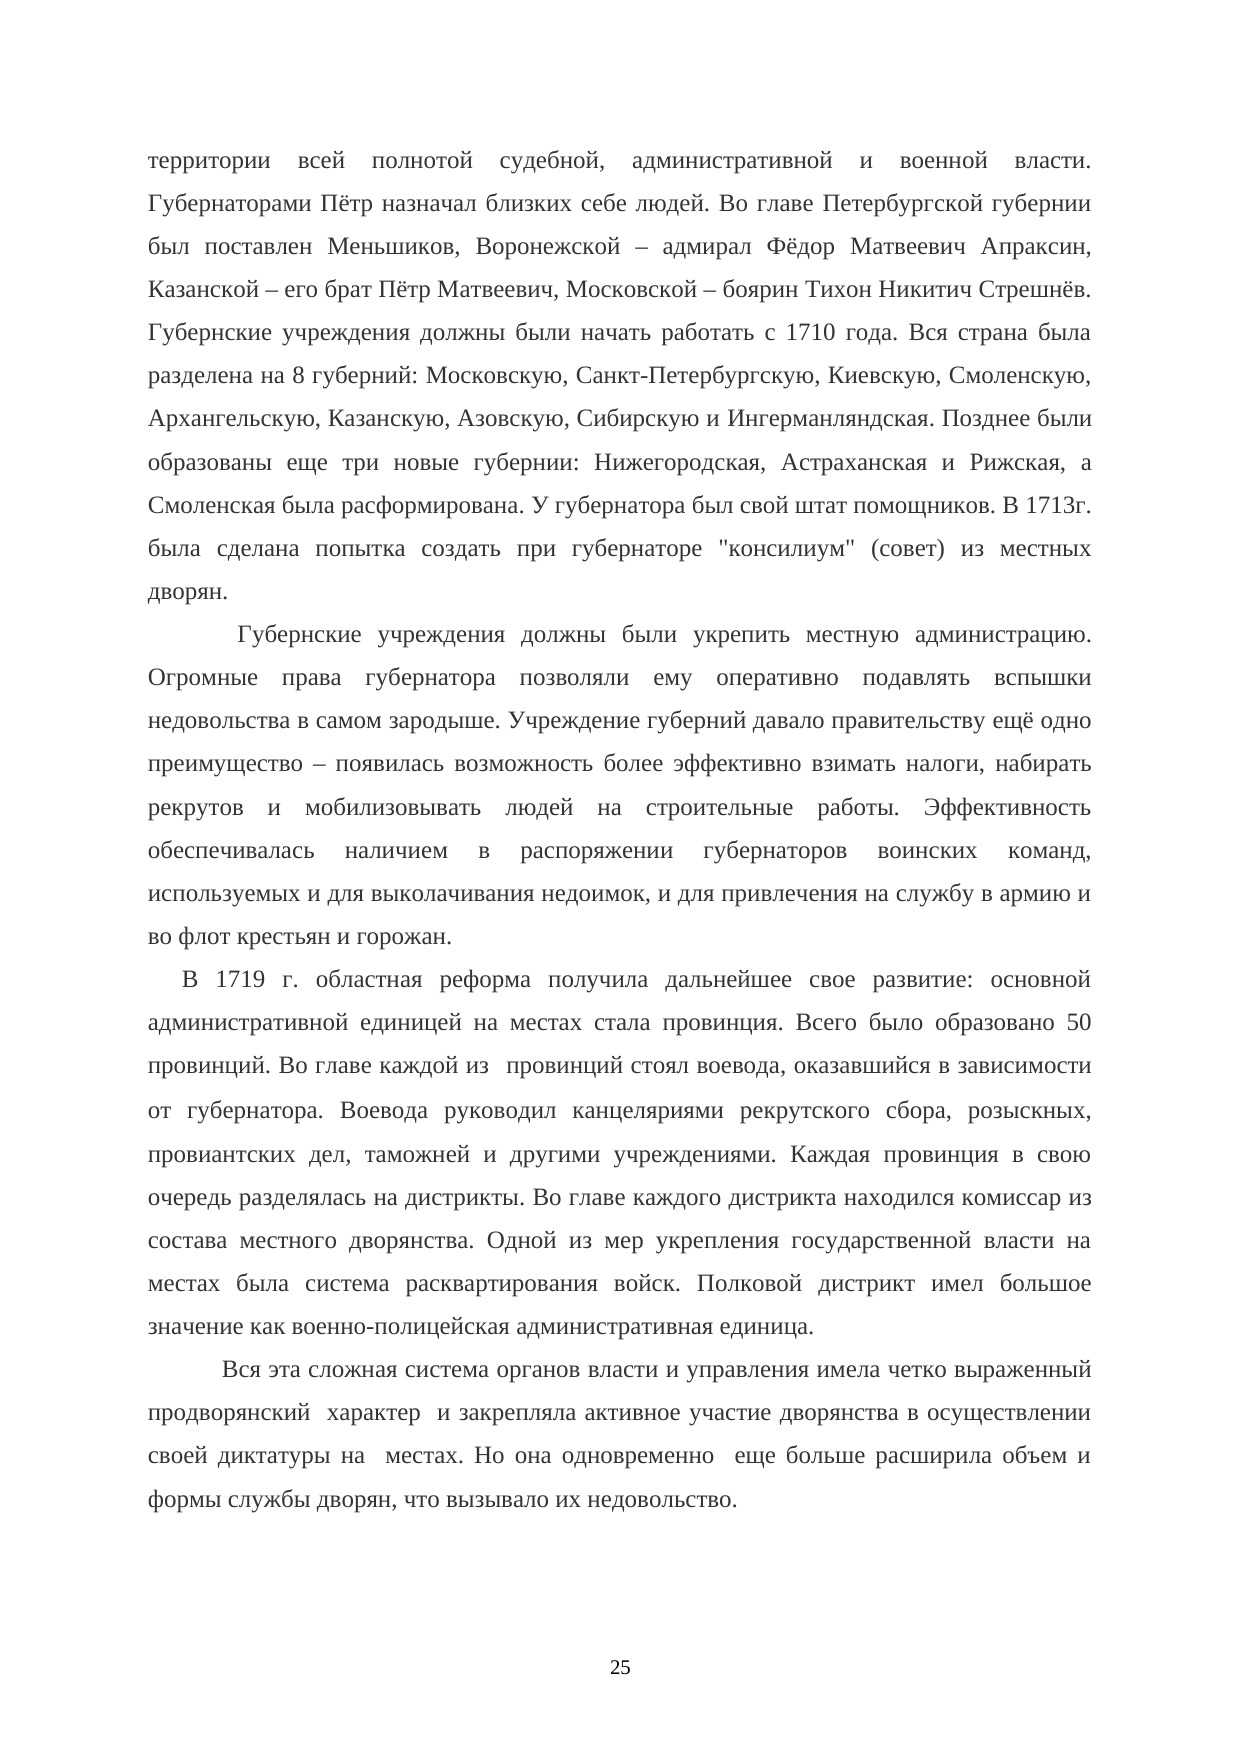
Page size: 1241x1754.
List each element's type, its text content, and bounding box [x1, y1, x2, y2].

text Губернские учреждения должны были укрепить местную администрацию. Огромные права губернатора позволяли ему оперативно подавлять вспышки недовольства в самом зародыше. Учреждение губерний давало правительству ещё одно преимущество – появилась возможность более эффективно взимать налоги, набирать рекрутов и мобилизовывать людей на строительные работы. Эффективность обеспечивалась наличием в распоряжении губернаторов воинских команд, используемых и для выколачивания недоимок, и для привлечения на службу в армию и во флот крестьян и горожан. [148, 619, 1092, 950]
text Вся эта сложная система органов власти и управления имела четко выраженный продворянский характер и закрепляла активное участие дворянства в осуществлении своей диктатуры на местах. Но она одновременно еще больше расширила объем и формы службы дворян, что вызывало их недовольство. [148, 1354, 1092, 1512]
text В . областная реформа получила дальнейшее свое развитие: основной административной единицей на местах стала провинция. Всего было образовано 50 провинций. Во главе каждой из провинций стоял воевода, оказавшийся в зависимости от губернатора. Воевода руководил канцеляриями рекрутского сбора, розыскных, провиантских дел, таможней и другими учреждениями. Каждая провинция в свою очередь разделялась на дистрикты. Во главе каждого дистрикта находился комиссар из состава местного дворянства. Одной из мер укрепления государственной власти на местах была система расквартирования войск. Полковой дистрикт имел большое значение как военно-полицейская административная единица. [148, 964, 1092, 1340]
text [148, 145, 1092, 605]
